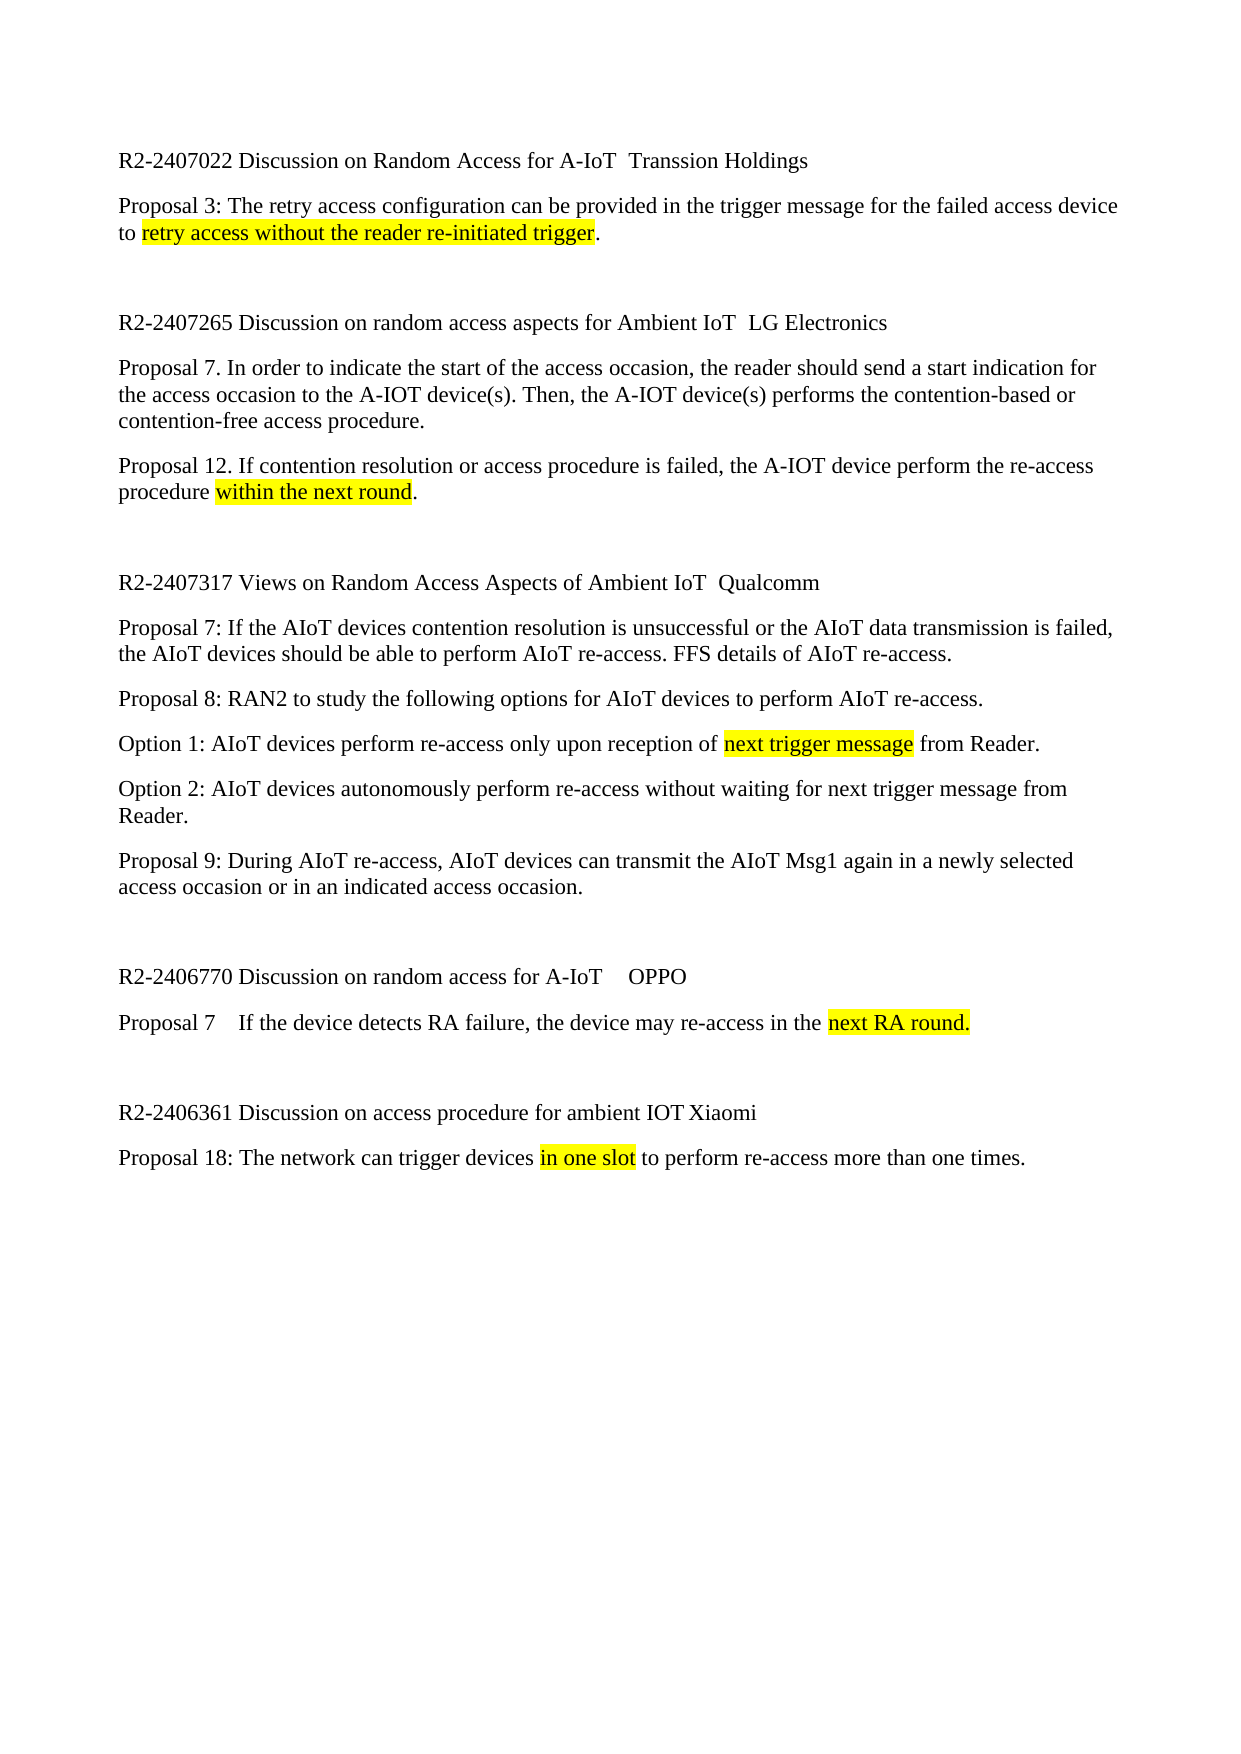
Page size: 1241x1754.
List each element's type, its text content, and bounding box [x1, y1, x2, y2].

text Proposal 3: The retry access configuration can be provided in the trigger message for the failed access device to retry access without the reader re-initiated trigger. [118, 193, 1122, 245]
text Proposal 7: If the AIoT devices contention resolution is unsuccessful or the AIoT data transmission is failed, the AIoT devices should be able to perform AIoT re-access. FFS details of AIoT re-access. [118, 614, 1122, 666]
text R2-2407022 Discussion on Random Access for A-IoT Transsion Holdings [118, 147, 1122, 174]
text Proposal 12. If contention resolution or access procedure is failed, the A-IOT device perform the re-access procedure within the next round. [118, 452, 1122, 505]
text Proposal 8: RAN2 to study the following options for AIoT devices to perform AIoT re-access. [118, 685, 1122, 712]
text Proposal 7 If the device detects RA failure, the device may re-access in the next RA round. [118, 1008, 1122, 1035]
text R2-2407265 Discussion on random access aspects for Ambient IoT LG Electronics [118, 309, 1122, 336]
text Proposal 7. In order to indicate the start of the access occasion, the reader should send a start indication for the access occasion to the A-IOT device(s). Then, the A-IOT device(s) performs the contention-based or contention-free access procedure. [118, 354, 1122, 433]
text R2-2406361 Discussion on access procedure for ambient IOT Xiaomi [118, 1099, 1122, 1125]
text Proposal 9: During AIoT re-access, AIoT devices can transmit the AIoT Msg1 again in a newly selected access occasion or in an indicated access occasion. [118, 847, 1122, 899]
text R2-2407317 Views on Random Access Aspects of Ambient IoT Qualcomm [118, 569, 1122, 595]
text Proposal 18: The network can trigger devices in one slot to perform re-access more than one times. [636, 1144, 1122, 1170]
text Option 2: AIoT devices autonomously perform re-access without waiting for next trigger message from Reader. [118, 775, 1122, 828]
text Proposal 18: The network can trigger devices in one slot to perform re-access more than one times. [118, 1144, 540, 1170]
text R2-2406770 Discussion on random access for A-IoT OPPO [118, 963, 1122, 990]
text Option 1: AIoT devices perform re-access only upon reception of next trigger message from Reader. [118, 730, 724, 757]
